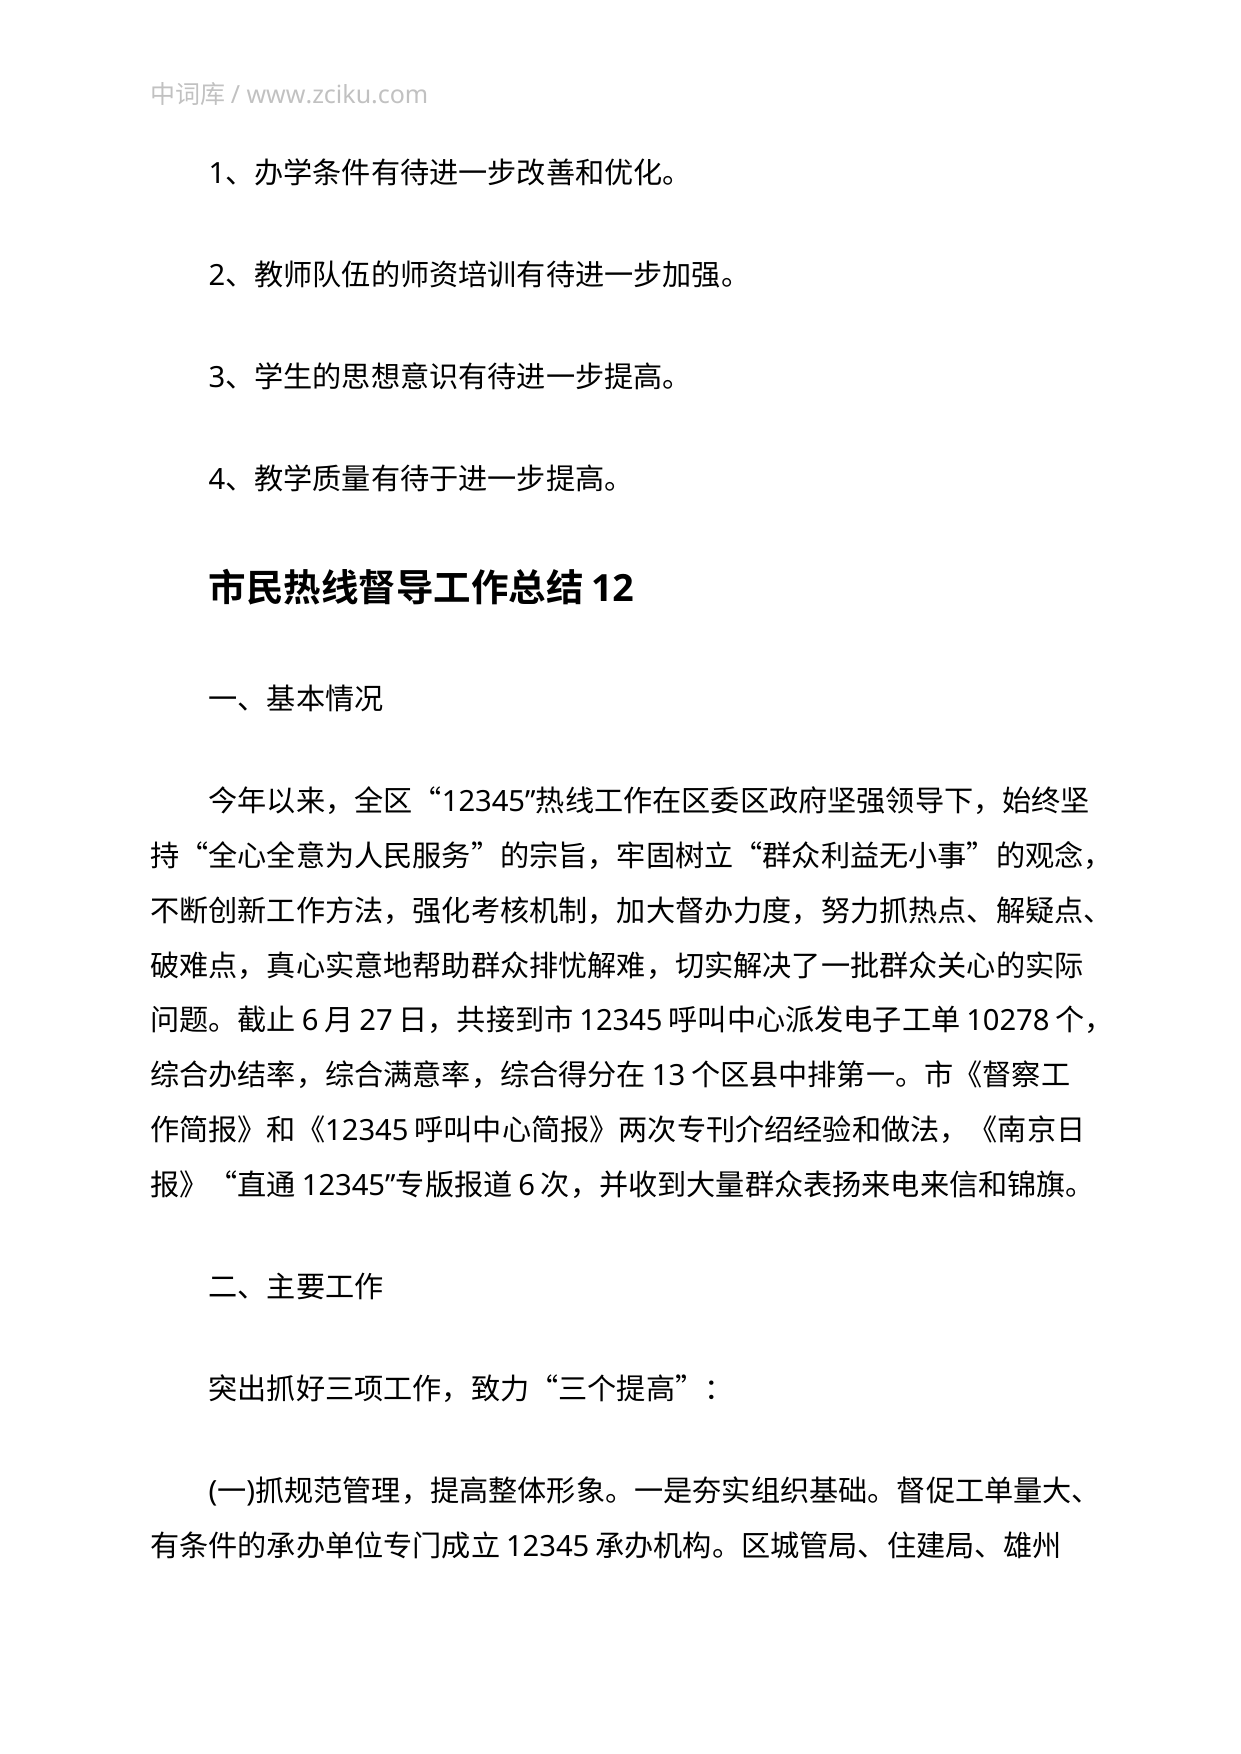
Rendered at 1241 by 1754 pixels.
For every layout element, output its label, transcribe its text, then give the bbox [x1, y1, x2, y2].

text 1、办学条件有待进一步改善和优化。 [150, 150, 1090, 192]
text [150, 1467, 1090, 1565]
text 一、基本情况 [150, 676, 1090, 718]
text 今年以来，全区“12345”热线工作在区委区政府坚强领导下，始终坚持“全心全意为人民服务”的宗旨，牢固树立“群众利益无小事”的观念，不断创新工作方法，强化考核机制，加大督办力度，努力抓热点、解疑点、破难点，真心实意地帮助群众排忧解难，切实解决了一批群众关心的实际问题。截止6月27日，共接到市12345呼叫中心派发电子工单10278个，综合办结率，综合满意率，综合得分在13个区县中排第一。市《督察工作简报》和《12345呼叫中心简报》两次专刊介绍经验和做法，《南京日报》“直通12345”专版报道6次，并收到大量群众表扬来电来信和锦旗。 [150, 777, 1090, 1204]
text 2、教师队伍的师资培训有待进一步加强。 [150, 252, 1090, 294]
text 3、学生的思想意识有待进一步提高。 [150, 354, 1090, 396]
text 4、教学质量有待于进一步提高。 [150, 456, 1090, 498]
text 突出抓好三项工作，致力“三个提高”： [150, 1366, 1090, 1408]
text 市民热线督导工作总结12 [150, 558, 1090, 612]
text 二、主要工作 [150, 1264, 1090, 1306]
